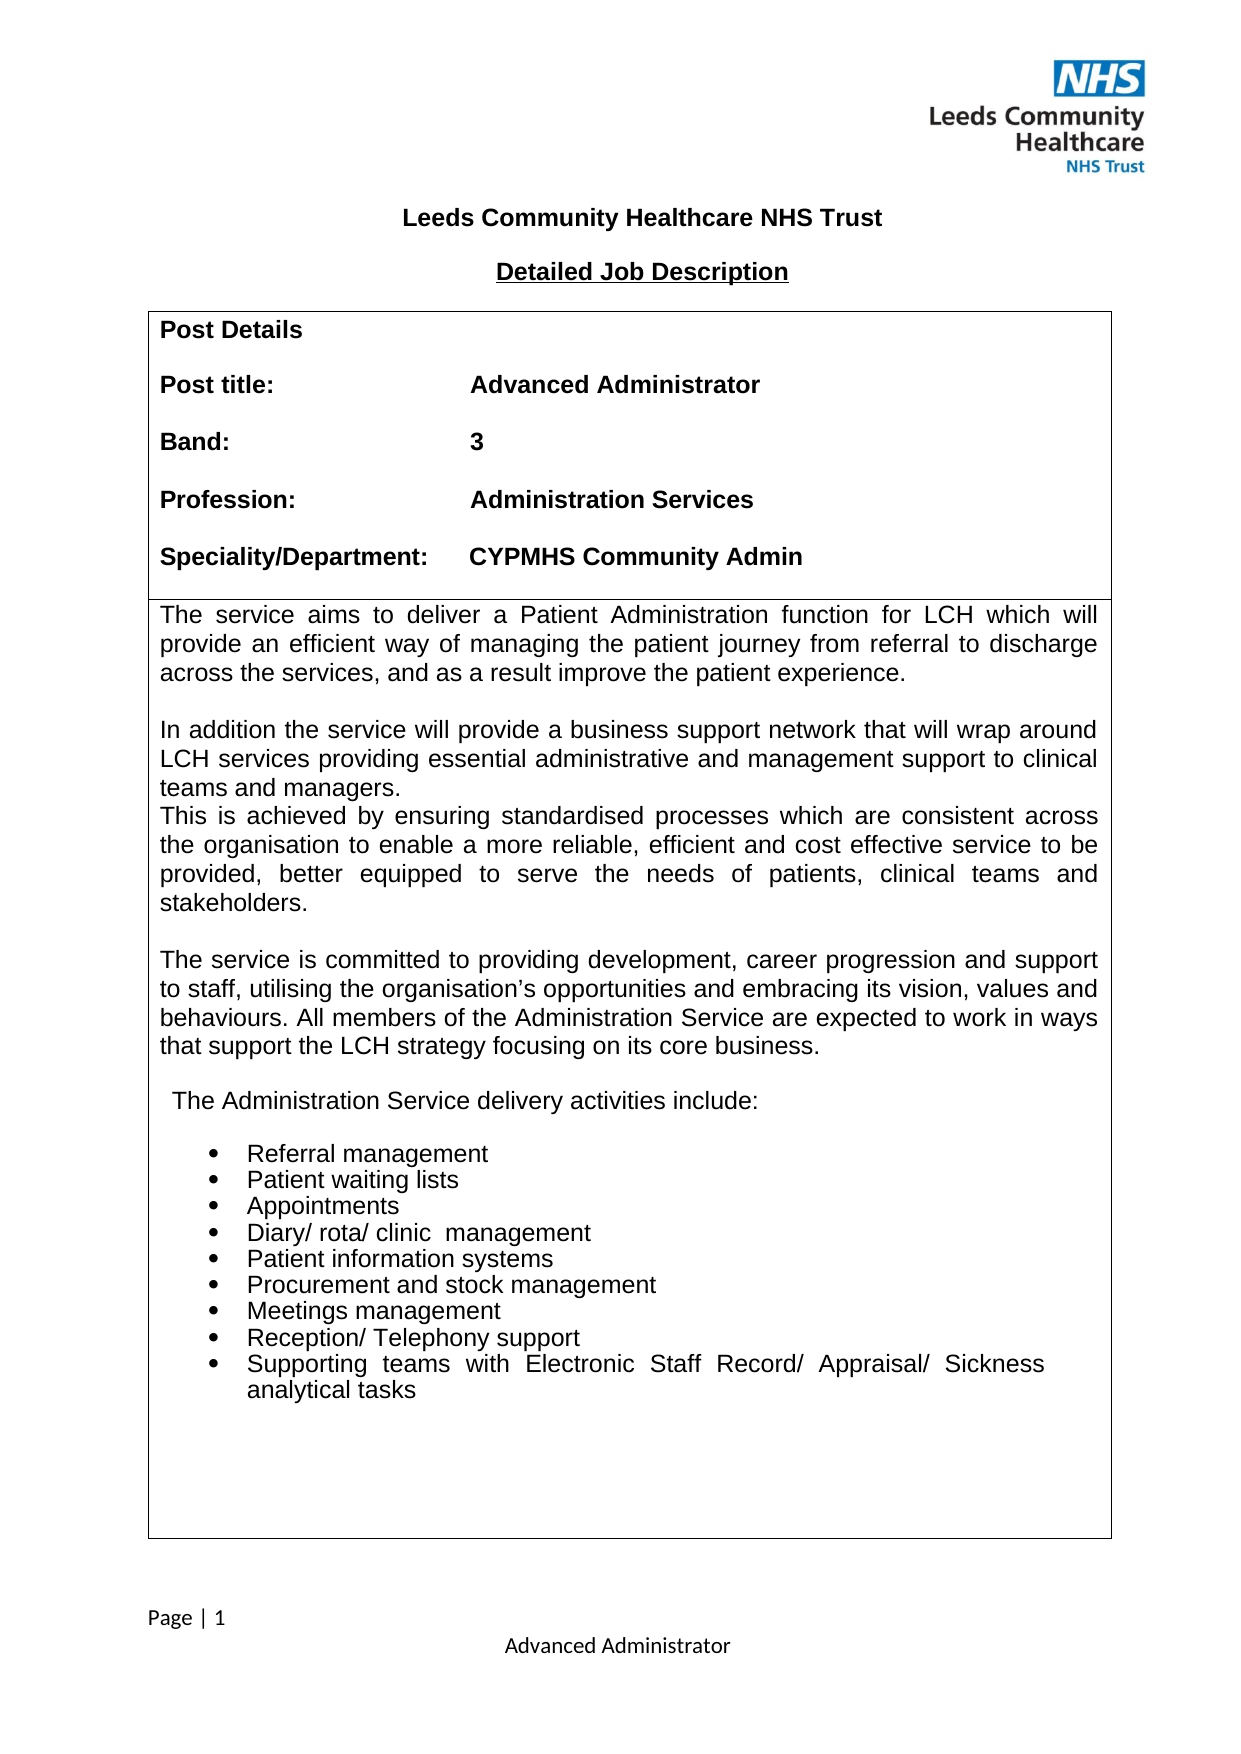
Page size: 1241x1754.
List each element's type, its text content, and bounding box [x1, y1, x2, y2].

table_cell The service aims to deliver a Patient Administration function for LCH which will provide an efficient way of managing the patient journey from referral to discharge across the services, and as a result improve the patient experience. In addition the service will provide a business support network that will wrap around LCH services providing essential administrative and management support to clinical teams and managers. This is achieved by ensuring standardised processes which are consistent across the organisation to enable a more reliable, efficient and cost effective service to be provided, better equipped to serve the needs of patients, clinical teams and stakeholders. The service is committed to providing development, career progression and support to staff, utilising the organisation’s opportunities and embracing its vision, values and behaviours. All members of the Administration Service are expected to work in ways that support the LCH strategy focusing on its core business. The Administration Service delivery activities include: Referral management Patient waiting lists Appointments Diary/ rota/ clinic management Patient information systems Procurement and stock management Meetings management Reception/ Telephony support Supporting teams with Electronic Staff Record/ Appraisal/ Sickness analytical tasks [149, 600, 1111, 1538]
text Leeds Community Healthcare NHS Trust [148, 203, 1137, 232]
text Detailed Job Description [148, 257, 1137, 286]
picture [924, 50, 1157, 182]
table_header Post Details Post title: Advanced Administrator Band: 3 Profession: Administration Services Speciality/Department: CYPMHS Community Admin [149, 312, 1111, 599]
